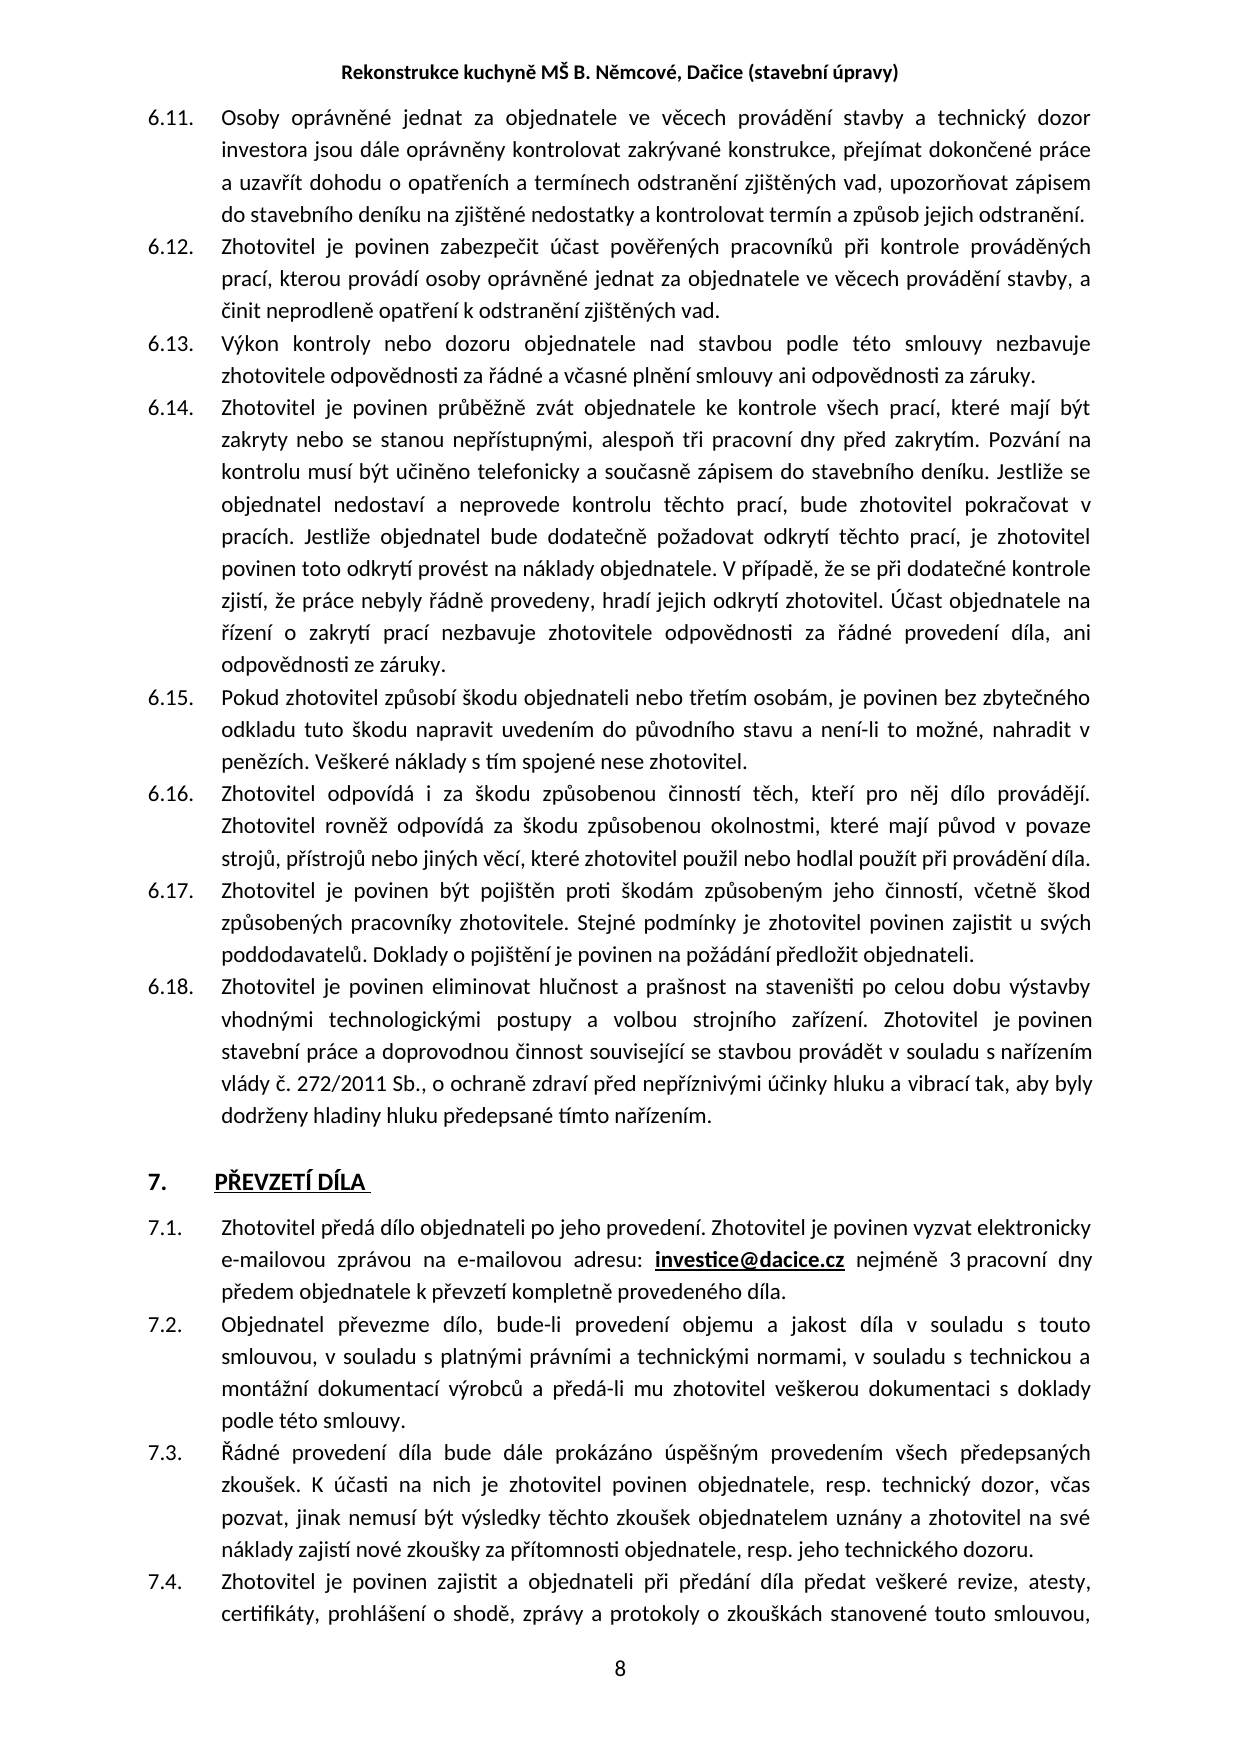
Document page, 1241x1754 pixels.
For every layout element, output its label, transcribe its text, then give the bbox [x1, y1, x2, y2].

list Objednatel převezme dílo, bude-li provedení objemu a jakost díla v souladu s touto smlouvou, v souladu s platnými právními a technickými normami, v souladu s technickou a montážní dokumentací výrobců a předá-li mu zhotovitel veškerou dokumentaci s doklady podle této smlouvy. [148, 1310, 1093, 1434]
text 6.12. Zhotovitel je povinen zabezpečit účast pověřených pracovníků při kontrole prováděných prací, kterou provádí osoby oprávněné jednat za objednatele ve věcech provádění stavby, a činit neprodleně opatření k odstranění zjištěných vad. [148, 232, 1093, 324]
list Řádné provedení díla bude dále prokázáno úspěšným provedením všech předepsaných zkoušek. K účasti na nich je zhotovitel povinen objednatele, resp. technický dozor, včas pozvat, jinak nemusí být výsledky těchto zkoušek objednatelem uznány a zhotovitel na své náklady zajistí nové zkoušky za přítomnosti objednatele, resp. jeho technického dozoru. [148, 1438, 1093, 1563]
text 6.17. Zhotovitel je povinen být pojištěn proti škodám způsobeným jeho činností, včetně škod způsobených pracovníky zhotovitele. Stejné podmínky je zhotovitel povinen zajistit u svých poddodavatelů. Doklady o pojištění je povinen na požádání předložit objednateli. [148, 876, 1093, 968]
text 6.16. Zhotovitel odpovídá i za škodu způsobenou činností těch, kteří pro něj dílo provádějí. Zhotovitel rovněž odpovídá za škodu způsobenou okolnostmi, které mají původ v povaze strojů, přístrojů nebo jiných věcí, které zhotovitel použil nebo hodlal použít při provádění díla. [148, 779, 1093, 872]
text 6.14. Zhotovitel je povinen průběžně zvát objednatele ke kontrole všech prací, které mají být zakryty nebo se stanou nepřístupnými, alespoň tři pracovní dny před zakrytím. Pozvání na kontrolu musí být učiněno telefonicky a současně zápisem do stavebního deníku. Jestliže se objednatel nedostaví a neprovede kontrolu těchto prací, bude zhotovitel pokračovat v pracích. Jestliže objednatel bude dodatečně požadovat odkrytí těchto prací, je zhotovitel povinen toto odkrytí provést na náklady objednatele. V případě, že se při dodatečné kontrole zjistí, že práce nebyly řádně provedeny, hradí jejich odkrytí zhotovitel. Účast objednatele na řízení o zakrytí prací nezbavuje zhotovitele odpovědnosti za řádné provedení díla, ani odpovědnosti ze záruky. [148, 393, 1093, 679]
text 6.15. Pokud zhotovitel způsobí škodu objednateli nebo třetím osobám, je povinen bez zbytečného odkladu tuto škodu napravit uvedením do původního stavu a není-li to možné, nahradit v penězích. Veškeré náklady s tím spojené nese zhotovitel. [148, 683, 1093, 775]
list PŘEVZETÍ DÍLA [148, 1166, 1093, 1196]
text 6.11. Osoby oprávněné jednat za objednatele ve věcech provádění stavby a technický dozor investora jsou dále oprávněny kontrolovat zakrývané konstrukce, přejímat dokončené práce a uzavřít dohodu o opatřeních a termínech odstranění zjištěných vad, upozorňovat zápisem do stavebního deníku na zjištěné nedostatky a kontrolovat termín a způsob jejich odstranění. [148, 103, 1093, 228]
text 6.13. Výkon kontroly nebo dozoru objednatele nad stavbou podle této smlouvy nezbavuje zhotovitele odpovědnosti za řádné a včasné plnění smlouvy ani odpovědnosti za záruky. [148, 329, 1093, 389]
list Zhotovitel předá dílo objednateli po jeho provedení. Zhotovitel je povinen vyzvat elektronicky e-mailovou zprávou na e-mailovou adresu: investice@dacice.cz nejméně 3 pracovní dny předem objednatele k převzetí kompletně provedeného díla. [148, 1213, 1093, 1306]
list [148, 1567, 1093, 1627]
text 6.18. Zhotovitel je povinen eliminovat hlučnost a prašnost na staveništi po celou dobu výstavby vhodnými technologickými postupy a volbou strojního zařízení. Zhotovitel je povinen stavební práce a doprovodnou činnost související se stavbou provádět v souladu s nařízením vlády č. 272/2011 Sb., o ochraně zdraví před nepříznivými účinky hluku a vibrací tak, aby byly dodrženy hladiny hluku předepsané tímto nařízením. [148, 972, 1093, 1129]
